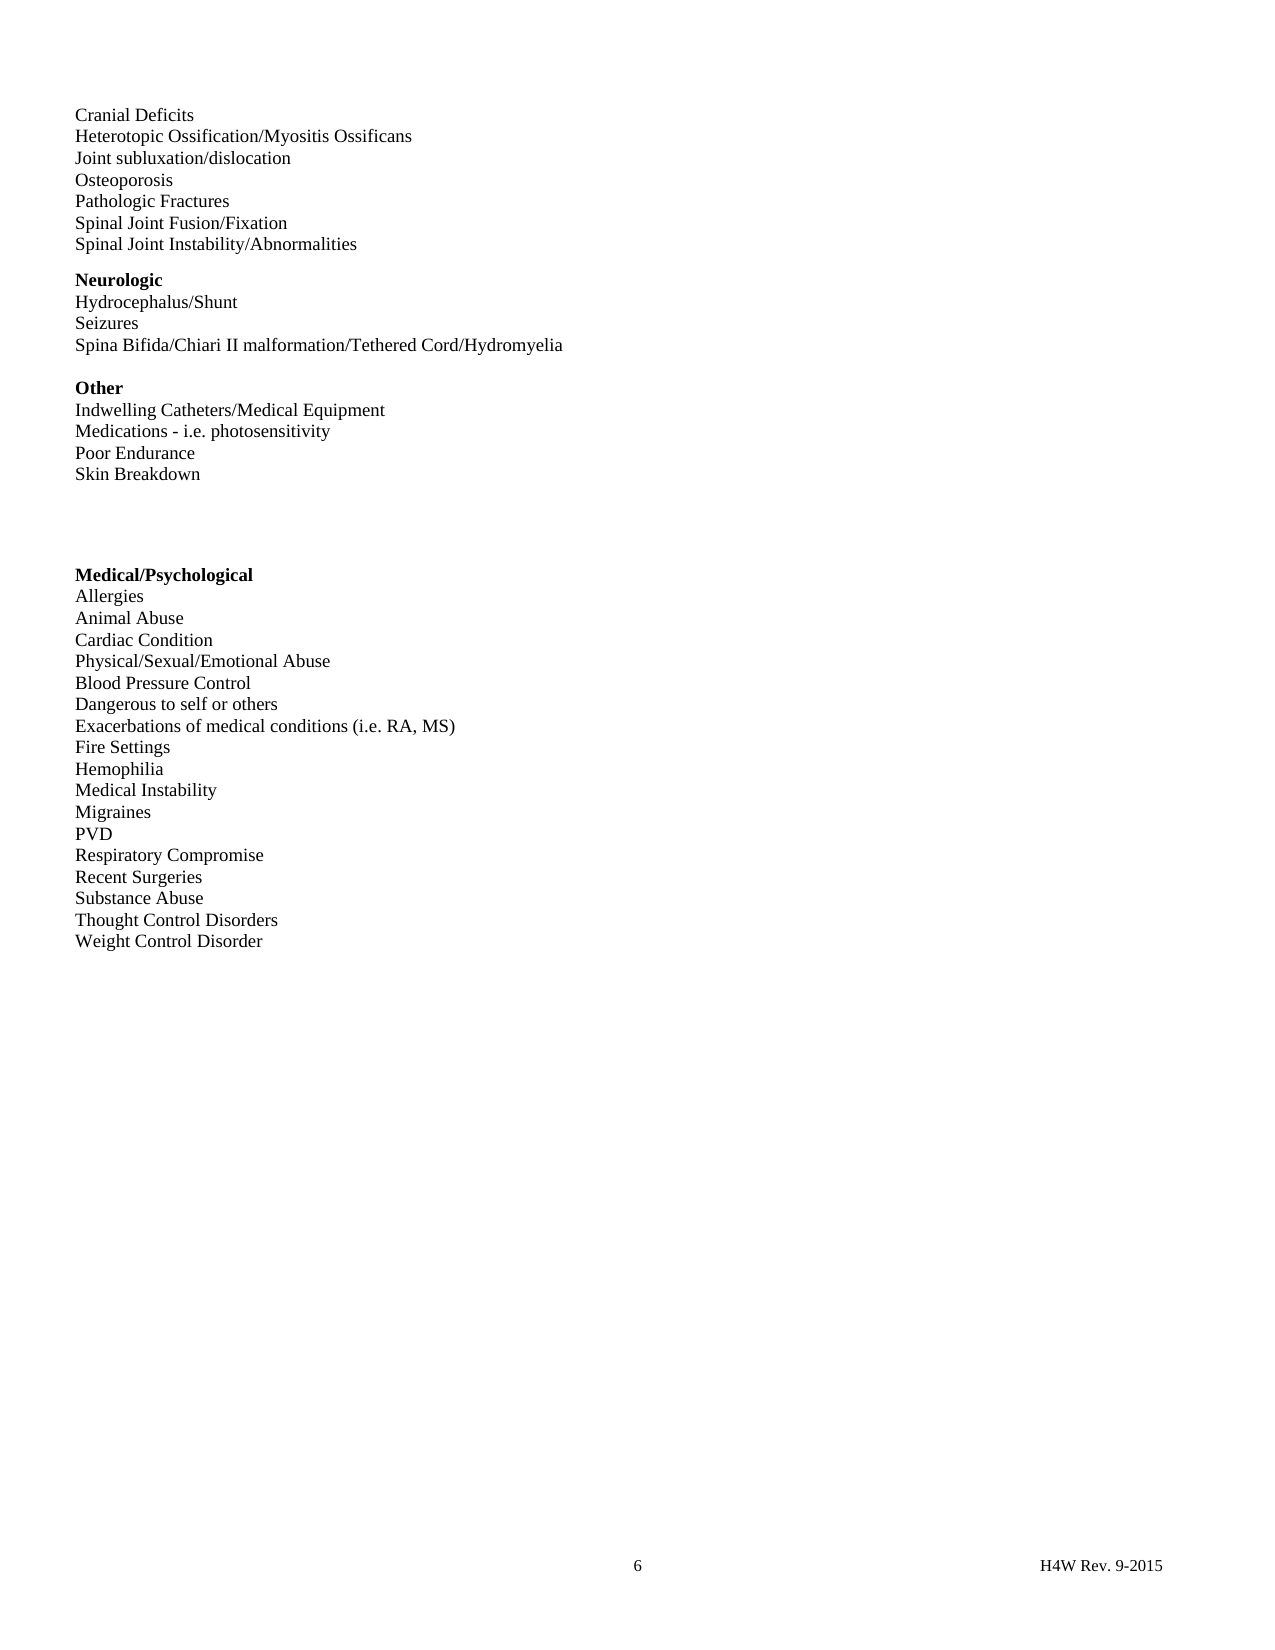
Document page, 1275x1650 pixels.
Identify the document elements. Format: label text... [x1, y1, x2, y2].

text Substance Abuse [75, 887, 600, 909]
text PVD [75, 822, 600, 844]
text Neurologic [75, 269, 600, 291]
text Exacerbations of medical conditions (i.e. RA, MS) [75, 715, 600, 736]
text Joint subluxation/dislocation [75, 147, 600, 168]
text Heterotopic Ossification/Myositis Ossificans [75, 125, 600, 147]
text Hemophilia [75, 758, 600, 779]
text Migraines [75, 801, 600, 822]
text Medications - i.e. photosensitivity [75, 420, 600, 442]
text Physical/Sexual/Emotional Abuse [75, 650, 600, 672]
text Spinal Joint Instability/Abnormalities [75, 233, 600, 255]
text Spinal Joint Fusion/Fixation [75, 212, 600, 233]
text Cranial Deficits [75, 104, 600, 125]
text Fire Settings [75, 736, 600, 758]
text Medical/Psychological [75, 564, 600, 585]
text Indwelling Catheters/Medical Equipment [75, 398, 600, 420]
text Seizures [75, 312, 600, 334]
text Osteoporosis [75, 168, 600, 190]
text Other [75, 377, 600, 398]
text Allergies [75, 585, 600, 607]
text Medical Instability [75, 779, 600, 801]
text Pathologic Fractures [75, 190, 600, 212]
text Thought Control Disorders [75, 909, 600, 930]
text Respiratory Compromise [75, 844, 600, 866]
text Skin Breakdown [75, 463, 600, 485]
text Poor Endurance [75, 442, 600, 463]
text Cardiac Condition [75, 628, 600, 650]
text Recent Surgeries [75, 866, 600, 887]
text Spina Bifida/Chiari II malformation/Tethered Cord/Hydromyelia [75, 334, 600, 355]
text Weight Control Disorder [75, 930, 600, 952]
text Blood Pressure Control [75, 672, 600, 693]
text Hydrocephalus/Shunt [75, 291, 600, 312]
text Animal Abuse [75, 607, 600, 628]
text Dangerous to self or others [75, 693, 600, 715]
